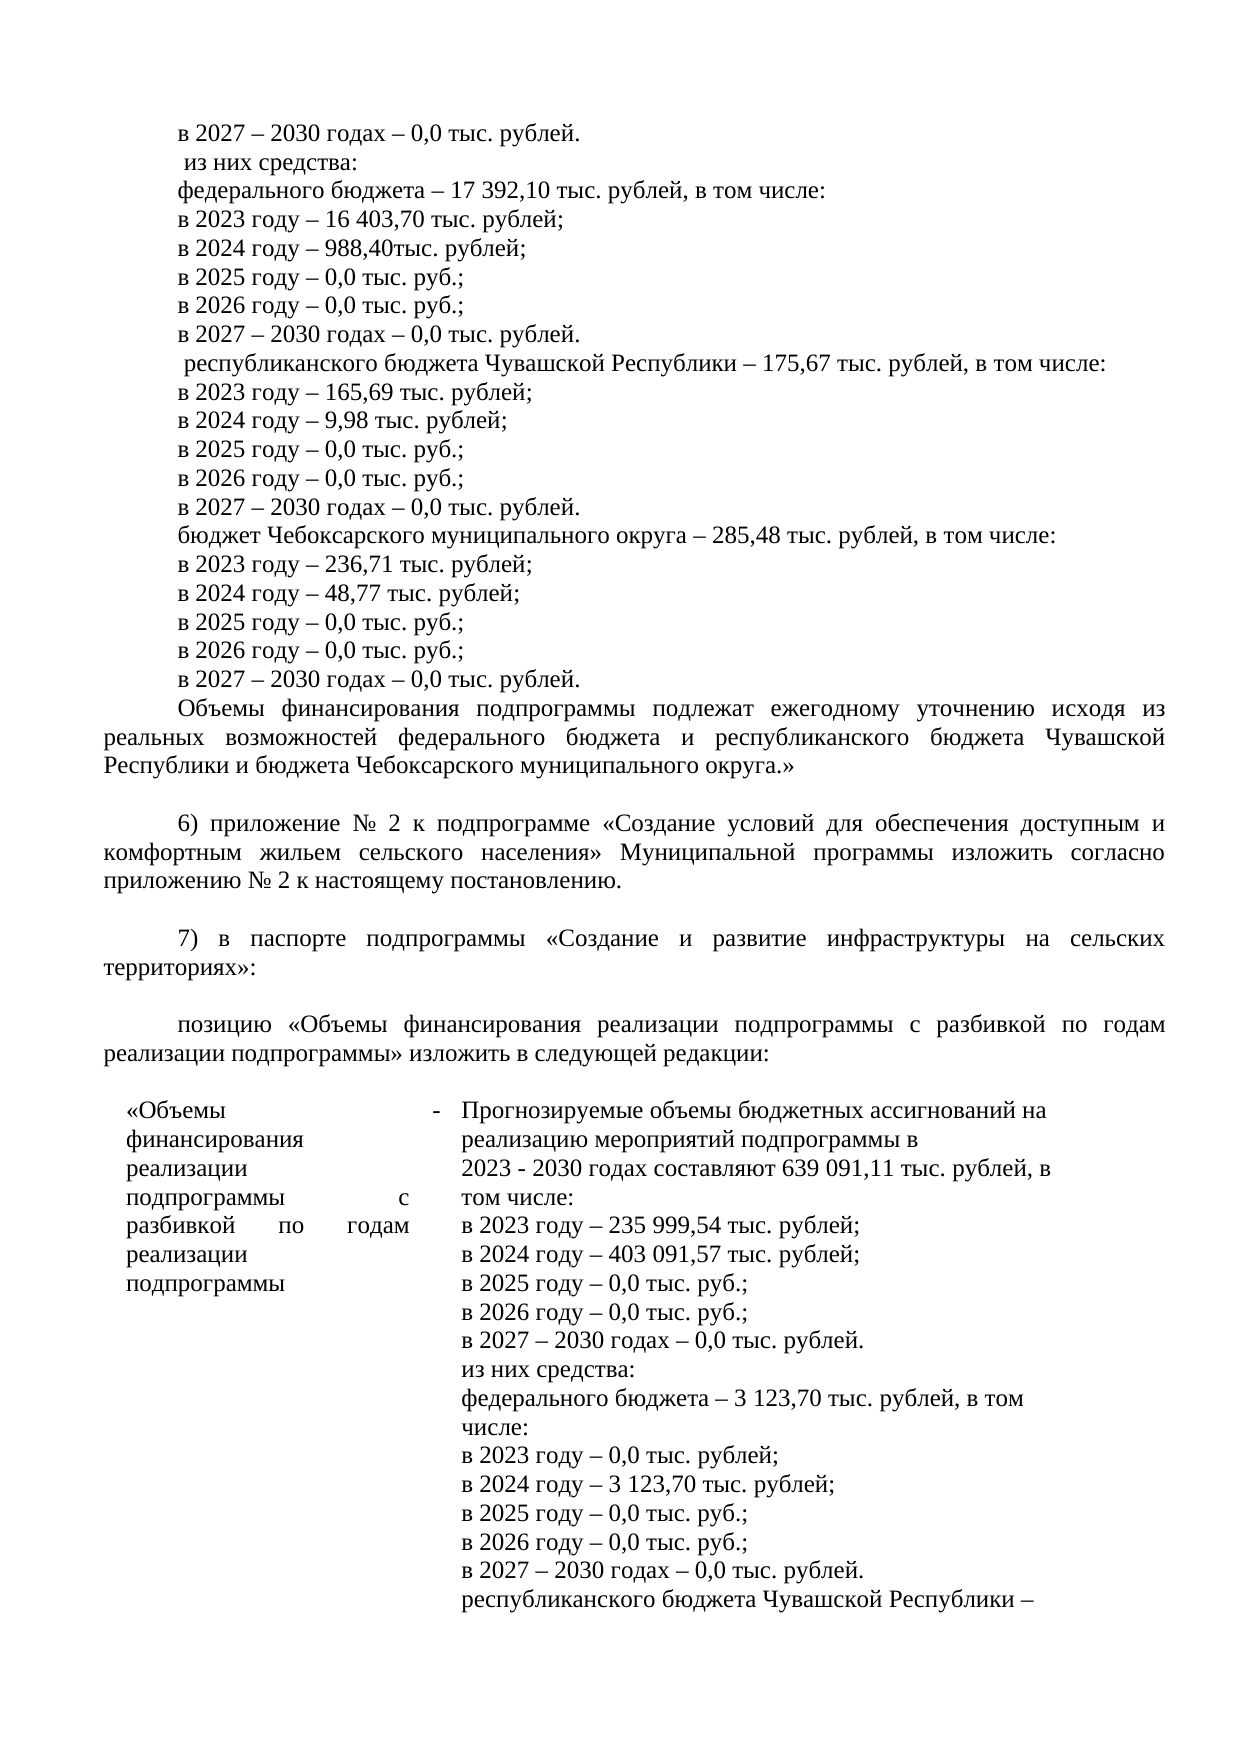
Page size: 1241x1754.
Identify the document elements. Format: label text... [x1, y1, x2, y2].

text в 2024 году – 9,98 тыс. рублей; [103, 406, 1166, 434]
text в 2025 году – 0,0 тыс. руб.; [103, 607, 1166, 636]
text в 2023 году – 16 403,70 тыс. рублей; [103, 204, 1166, 233]
text в 2023 году – 165,69 тыс. рублей; [103, 377, 1166, 406]
text 7) в паспорте подпрограммы «Создание и развитие инфраструктуры на сельских территориях»: [103, 923, 1166, 981]
text из них средства: [103, 147, 1166, 176]
text в 2025 году – 0,0 тыс. руб.; [103, 434, 1166, 463]
text в 2027 – 2030 годах – 0,0 тыс. рублей. [103, 319, 1166, 348]
text в 2024 году – 48,77 тыс. рублей; [103, 578, 1166, 607]
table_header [115, 1096, 421, 1613]
text 6) приложение № 2 к подпрограмме «Создание условий для обеспечения доступным и комфортным жильем сельского населения» Муниципальной программы изложить согласно приложению № 2 к настоящему постановлению. [103, 808, 1166, 894]
text позицию «Объемы финансирования реализации подпрограммы с разбивкой по годам реализации подпрограммы» изложить в следующей редакции: [103, 1009, 1166, 1067]
text в 2027 – 2030 годах – 0,0 тыс. рублей. [103, 118, 1166, 147]
text республиканского бюджета Чувашской Республики – 175,67 тыс. рублей, в том числе: [103, 348, 1166, 377]
text в 2026 году – 0,0 тыс. руб.; [103, 291, 1166, 319]
text в 2024 году – 988,40тыс. рублей; [103, 233, 1166, 262]
text федерального бюджета – 17 392,10 тыс. рублей, в том числе: [103, 176, 1166, 204]
text в 2026 году – 0,0 тыс. руб.; [103, 463, 1166, 492]
text в 2025 году – 0,0 тыс. руб.; [103, 262, 1166, 291]
text бюджет Чебоксарского муниципального округа – 285,48 тыс. рублей, в том числе: [103, 521, 1166, 549]
text Объемы финансирования подпрограммы подлежат ежегодному уточнению исходя из реальных возможностей федерального бюджета и республиканского бюджета Чувашской Республики и бюджета Чебоксарского муниципального округа.» [103, 693, 1166, 779]
table_header - [421, 1096, 450, 1613]
text в 2027 – 2030 годах – 0,0 тыс. рублей. [103, 492, 1166, 521]
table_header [450, 1096, 1104, 1613]
text в 2027 – 2030 годах – 0,0 тыс. рублей. [103, 664, 1166, 693]
text в 2023 году – 236,71 тыс. рублей; [103, 549, 1166, 578]
text в 2026 году – 0,0 тыс. руб.; [103, 636, 1166, 664]
